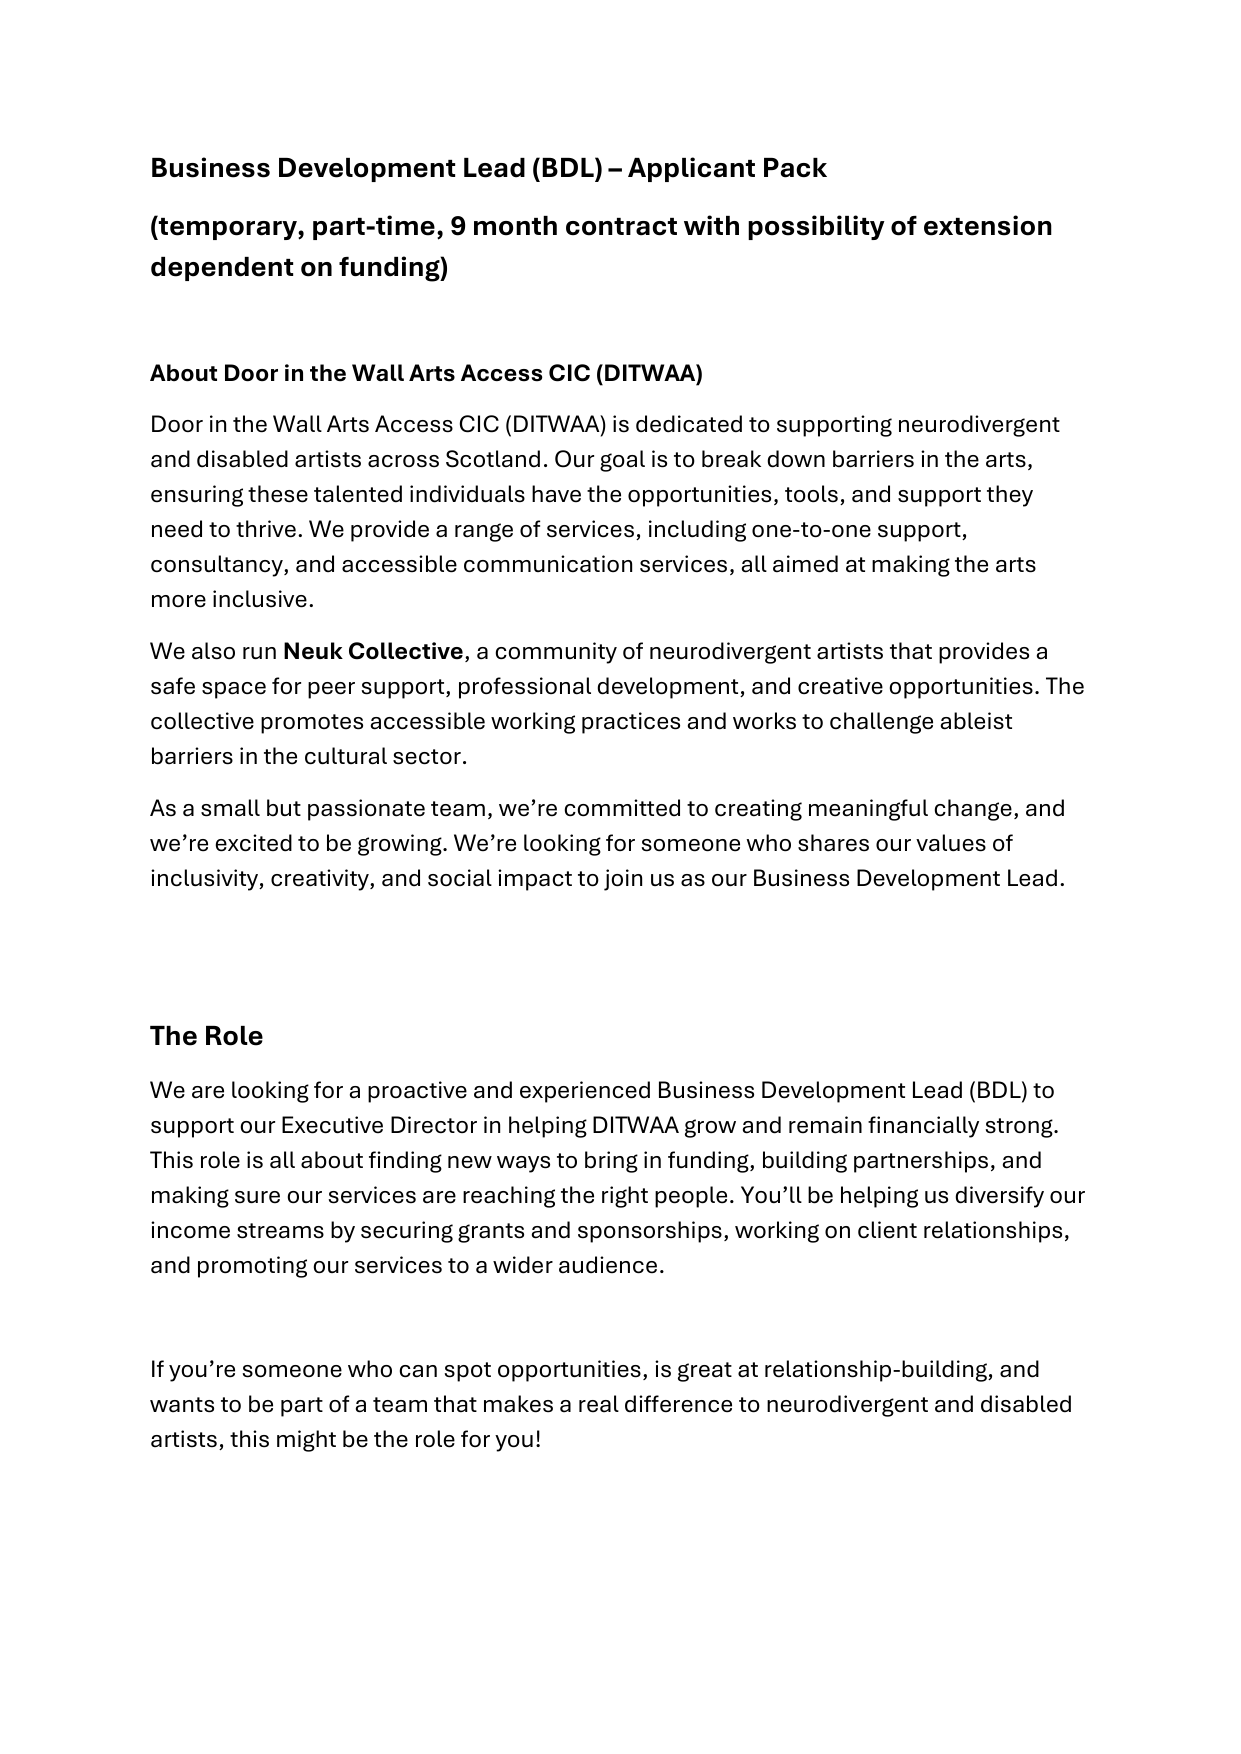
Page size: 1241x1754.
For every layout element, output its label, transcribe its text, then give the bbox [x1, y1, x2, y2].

text The Role [150, 1018, 1090, 1053]
text Door in the Wall Arts Access CIC (DITWAA) is dedicated to supporting neurodivergent and disabled artists across Scotland. Our goal is to break down barriers in the arts, ensuring these talented individuals have the opportunities, tools, and support they need to thrive. We provide a range of services, including one-to-one support, consultancy, and accessible communication services, all aimed at making the arts more inclusive. [150, 409, 1090, 615]
text We also run Neuk Collective, a community of neurodivergent artists that provides a safe space for peer support, professional development, and creative opportunities. The collective promotes accessible working practices and works to challenge ableist barriers in the cultural sector. [150, 636, 1090, 772]
text (temporary, part-time, 9 month contract with possibility of extension dependent on funding) [150, 208, 1090, 284]
text As a small but passionate team, we’re committed to creating meaningful change, and we’re excited to be growing. We’re looking for someone who shares our values of inclusivity, creativity, and social impact to join us as our Business Development Lead. [150, 793, 1090, 893]
text If you’re someone who can spot opportunities, is great at relationship-building, and wants to be part of a team that makes a real difference to neurodivergent and disabled artists, this might be the role for you! [150, 1354, 1090, 1454]
text We are looking for a proactive and experienced Business Development Lead (BDL) to support our Executive Director in helping DITWAA grow and remain financially strong. This role is all about finding new ways to bring in funding, building partnerships, and making sure our services are reaching the right people. You’ll be helping us diversify our income streams by securing grants and sponsorships, working on client relationships, and promoting our services to a wider audience. [150, 1075, 1090, 1281]
text Business Development Lead (BDL) – Applicant Pack [150, 150, 1090, 186]
text About Door in the Wall Arts Access CIC (DITWAA) [150, 358, 1090, 388]
